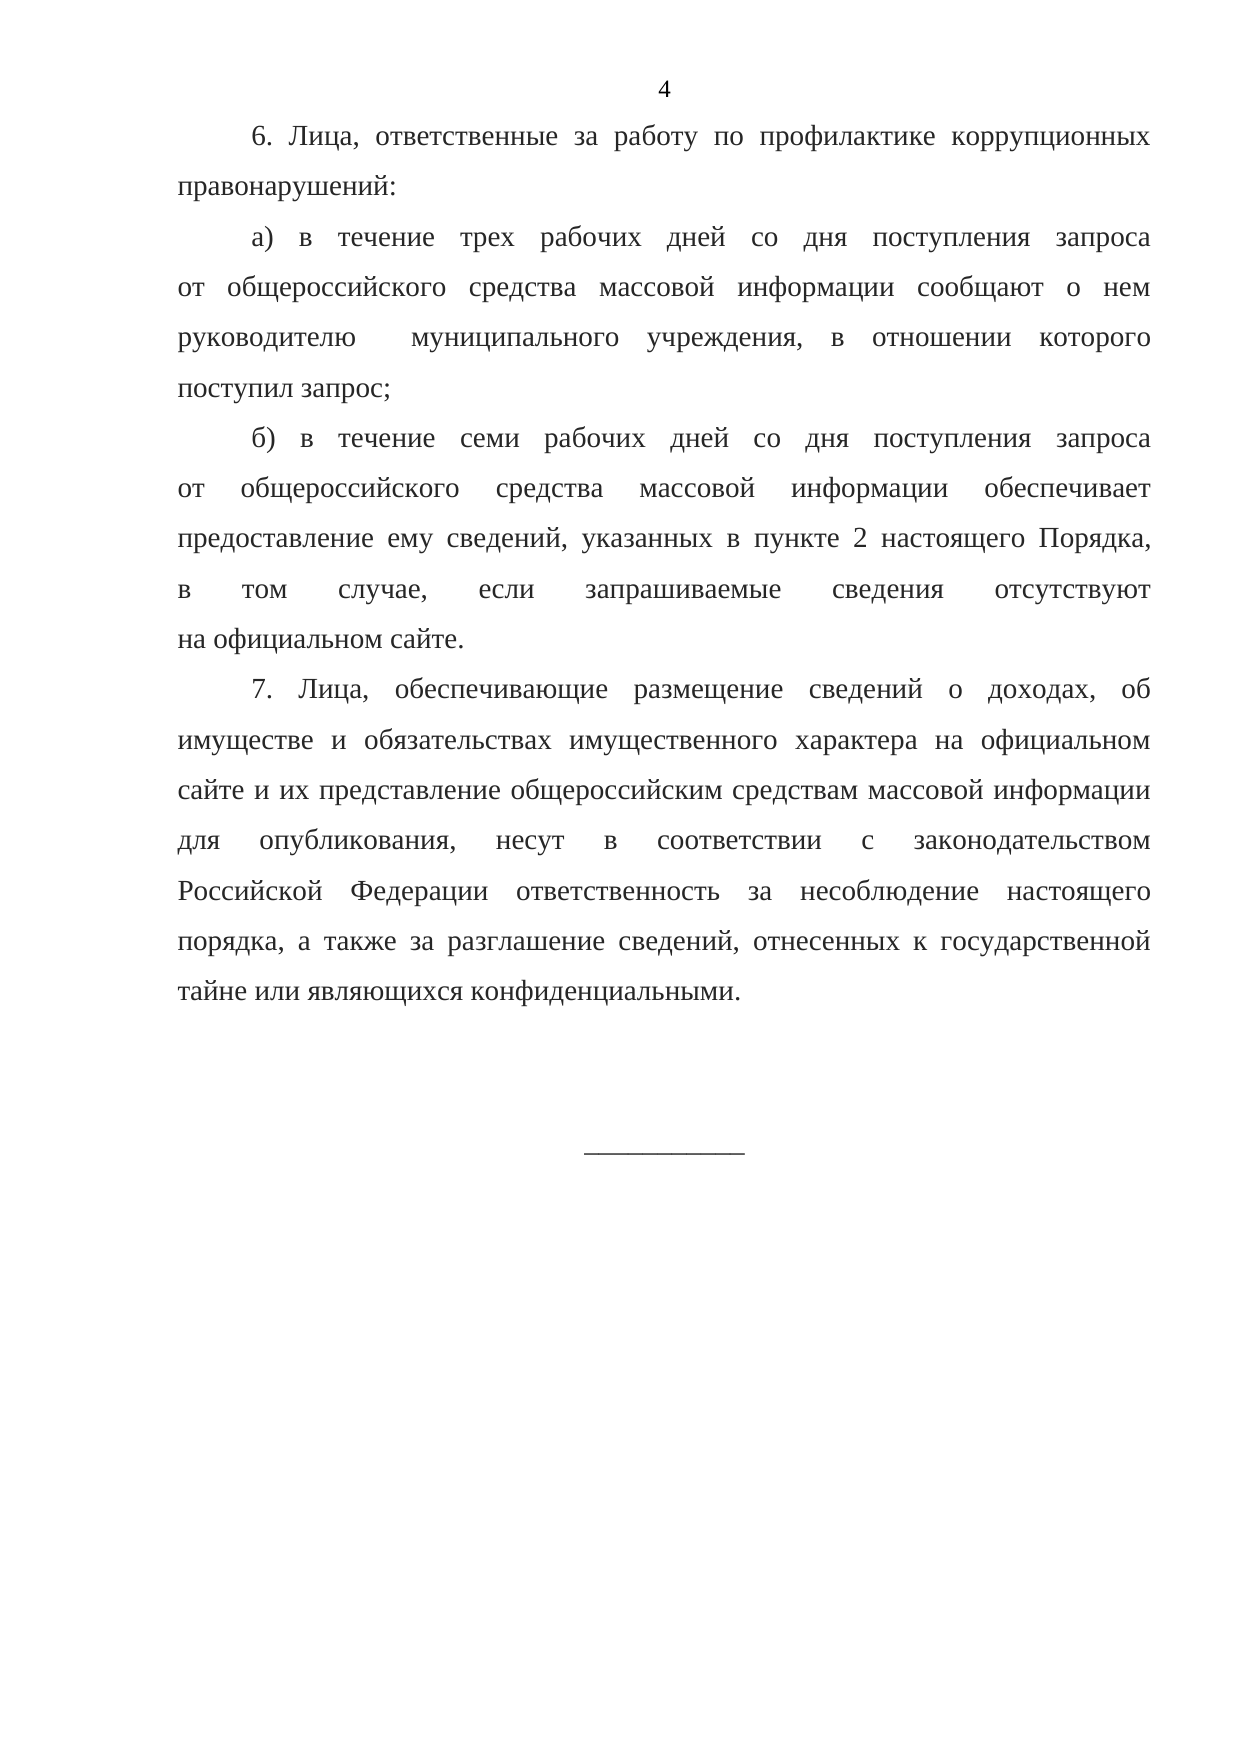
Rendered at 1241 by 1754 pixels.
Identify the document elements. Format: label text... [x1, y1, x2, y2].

text 7. Лица, обеспечивающие размещение сведений о доходах, об имуществе и обязательствах имущественного характера на официальном сайте и их представление общероссийским средствам массовой информации для опубликования, несут в соответствии с законодательством Российской Федерации ответственность за несоблюдение настоящего порядка, а также за разглашение сведений, отнесенных к государственной тайне или являющихся конфиденциальными. [177, 672, 1152, 1007]
text ___________ [177, 1124, 1152, 1158]
text а) в течение трех рабочих дней со дня поступления запроса от общероссийского средства массовой информации сообщают о нем руководителю муниципального учреждения, в отношении которого поступил запрос; [177, 219, 1152, 403]
text б) в течение семи рабочих дней со дня поступления запроса от общероссийского средства массовой информации обеспечивает предоставление ему сведений, указанных в пункте 2 настоящего Порядка, в том случае, если запрашиваемые сведения отсутствуют на официальном сайте. [177, 420, 1152, 655]
text 6. Лица, ответственные за работу по профилактике коррупционных правонарушений: [177, 118, 1152, 202]
